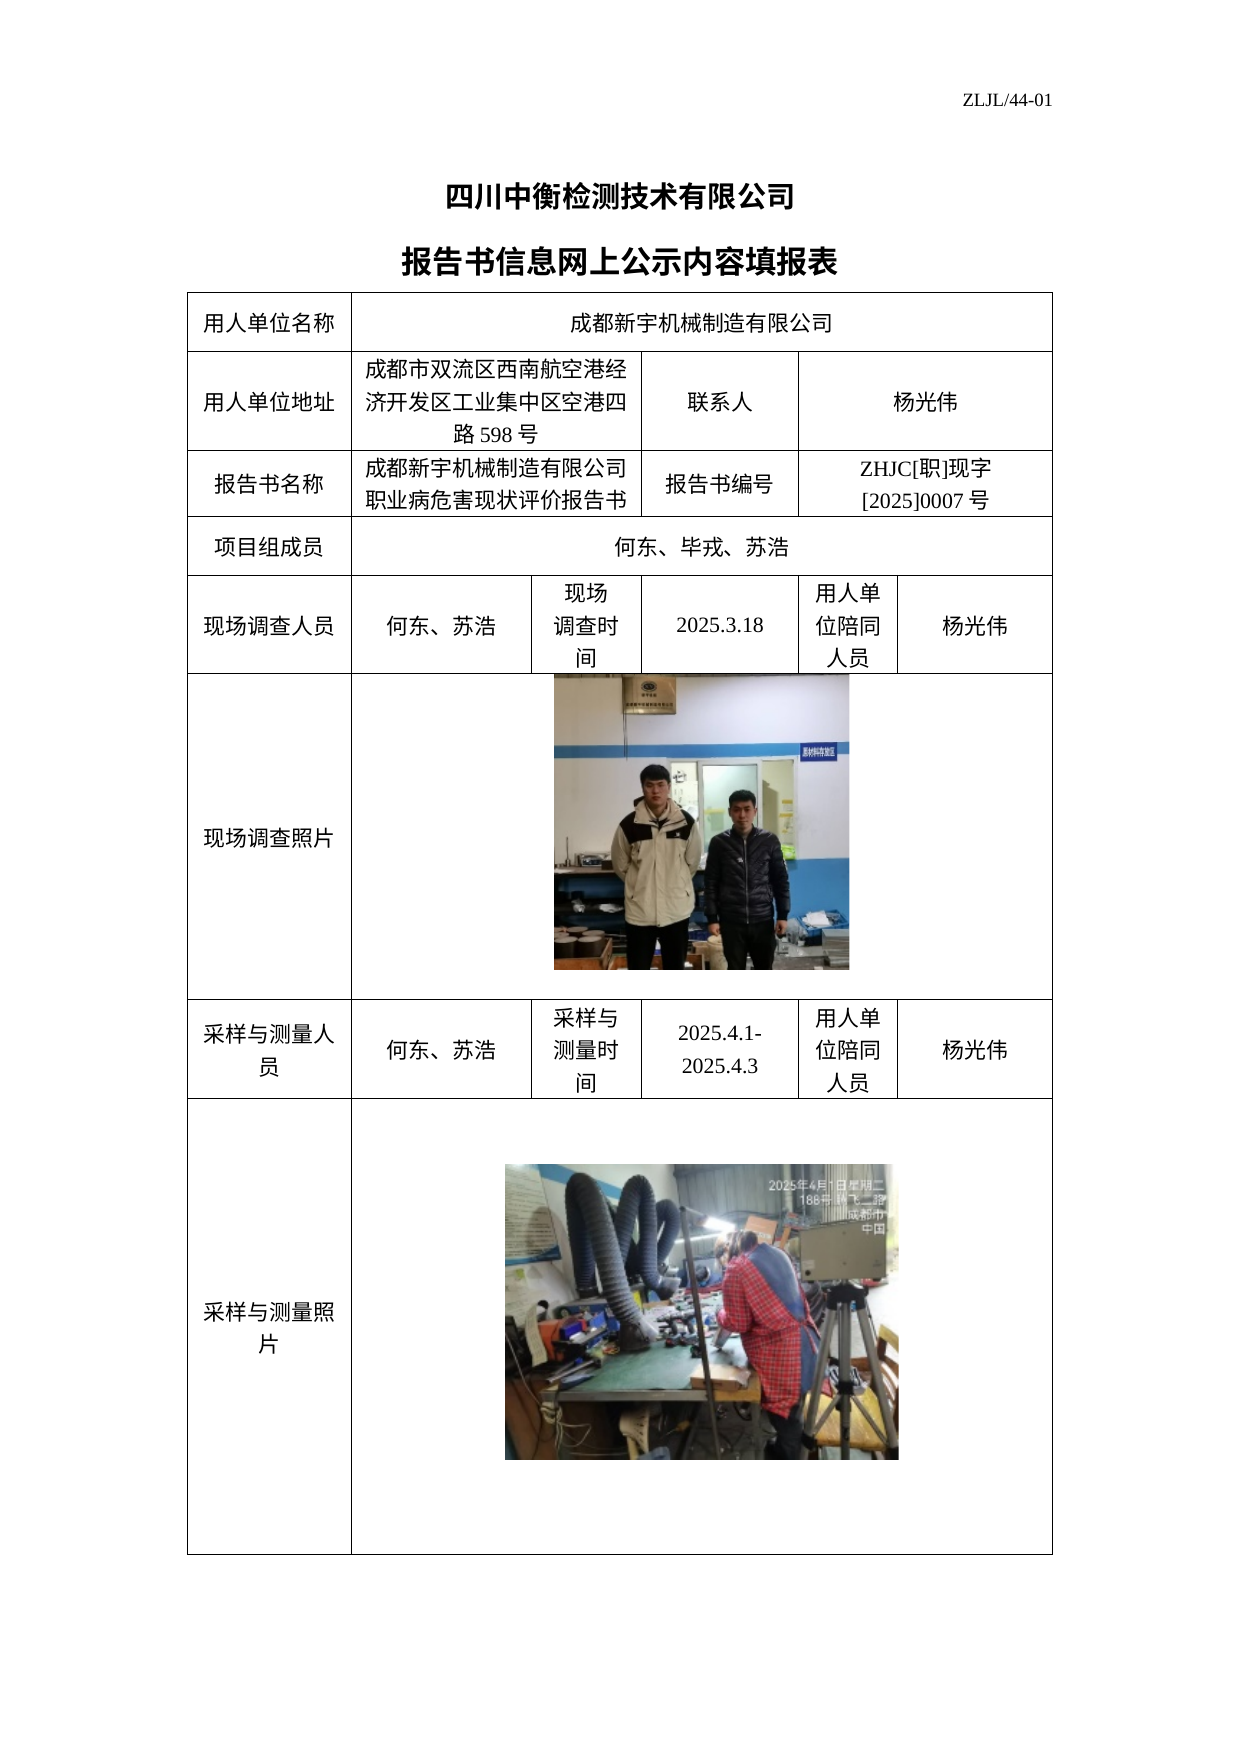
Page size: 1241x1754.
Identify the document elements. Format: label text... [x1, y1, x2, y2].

table_cell 用人单位地址 [188, 352, 351, 449]
table_cell 杨光伟 [799, 352, 1052, 449]
table_cell 联系人 [642, 352, 798, 449]
table_cell [352, 1099, 1052, 1554]
table_cell 用人单位陪同人员 [799, 1000, 897, 1098]
table_cell 杨光伟 [898, 1000, 1052, 1098]
table_cell 采样与 测量时间 [532, 1000, 641, 1098]
table_cell 采样与测量照片 [188, 1099, 351, 1554]
table_cell 现场调查照片 [188, 674, 351, 999]
table_cell 用人单位陪同人员 [799, 576, 897, 673]
picture [554, 674, 850, 970]
table_cell 何东、苏浩 [352, 1000, 531, 1098]
table_cell 成都新宇机械制造有限公司职业病危害现状评价报告书 [352, 451, 641, 516]
table_cell 现场 调查时间 [532, 576, 641, 673]
table_cell 报告书编号 [642, 451, 798, 516]
table_cell 何东、苏浩 [352, 576, 531, 673]
table_cell 2025.4.1-2025.4.3 [642, 1000, 798, 1098]
table_cell 杨光伟 [898, 576, 1052, 673]
table_cell ZHJC[职]现字[2025]0007号 [799, 451, 1052, 516]
text 四川中衡检测技术有限公司 [187, 162, 1053, 227]
text 报告书信息网上公示内容填报表 [187, 227, 1053, 292]
table_cell 采样与测量人员 [188, 1000, 351, 1098]
picture [505, 1164, 899, 1460]
table_header 用人单位名称 [188, 293, 351, 351]
table_cell 何东、毕戎、苏浩 [352, 517, 1052, 575]
table_cell [352, 674, 1052, 999]
table_cell 项目组成员 [188, 517, 351, 575]
table_cell 报告书名称 [188, 451, 351, 516]
table_cell 成都市双流区西南航空港经济开发区工业集中区空港四路598号 [352, 352, 641, 449]
table_header 成都新宇机械制造有限公司 [352, 293, 1052, 351]
table_cell 2025.3.18 [642, 576, 798, 673]
table_cell 现场调查人员 [188, 576, 351, 673]
